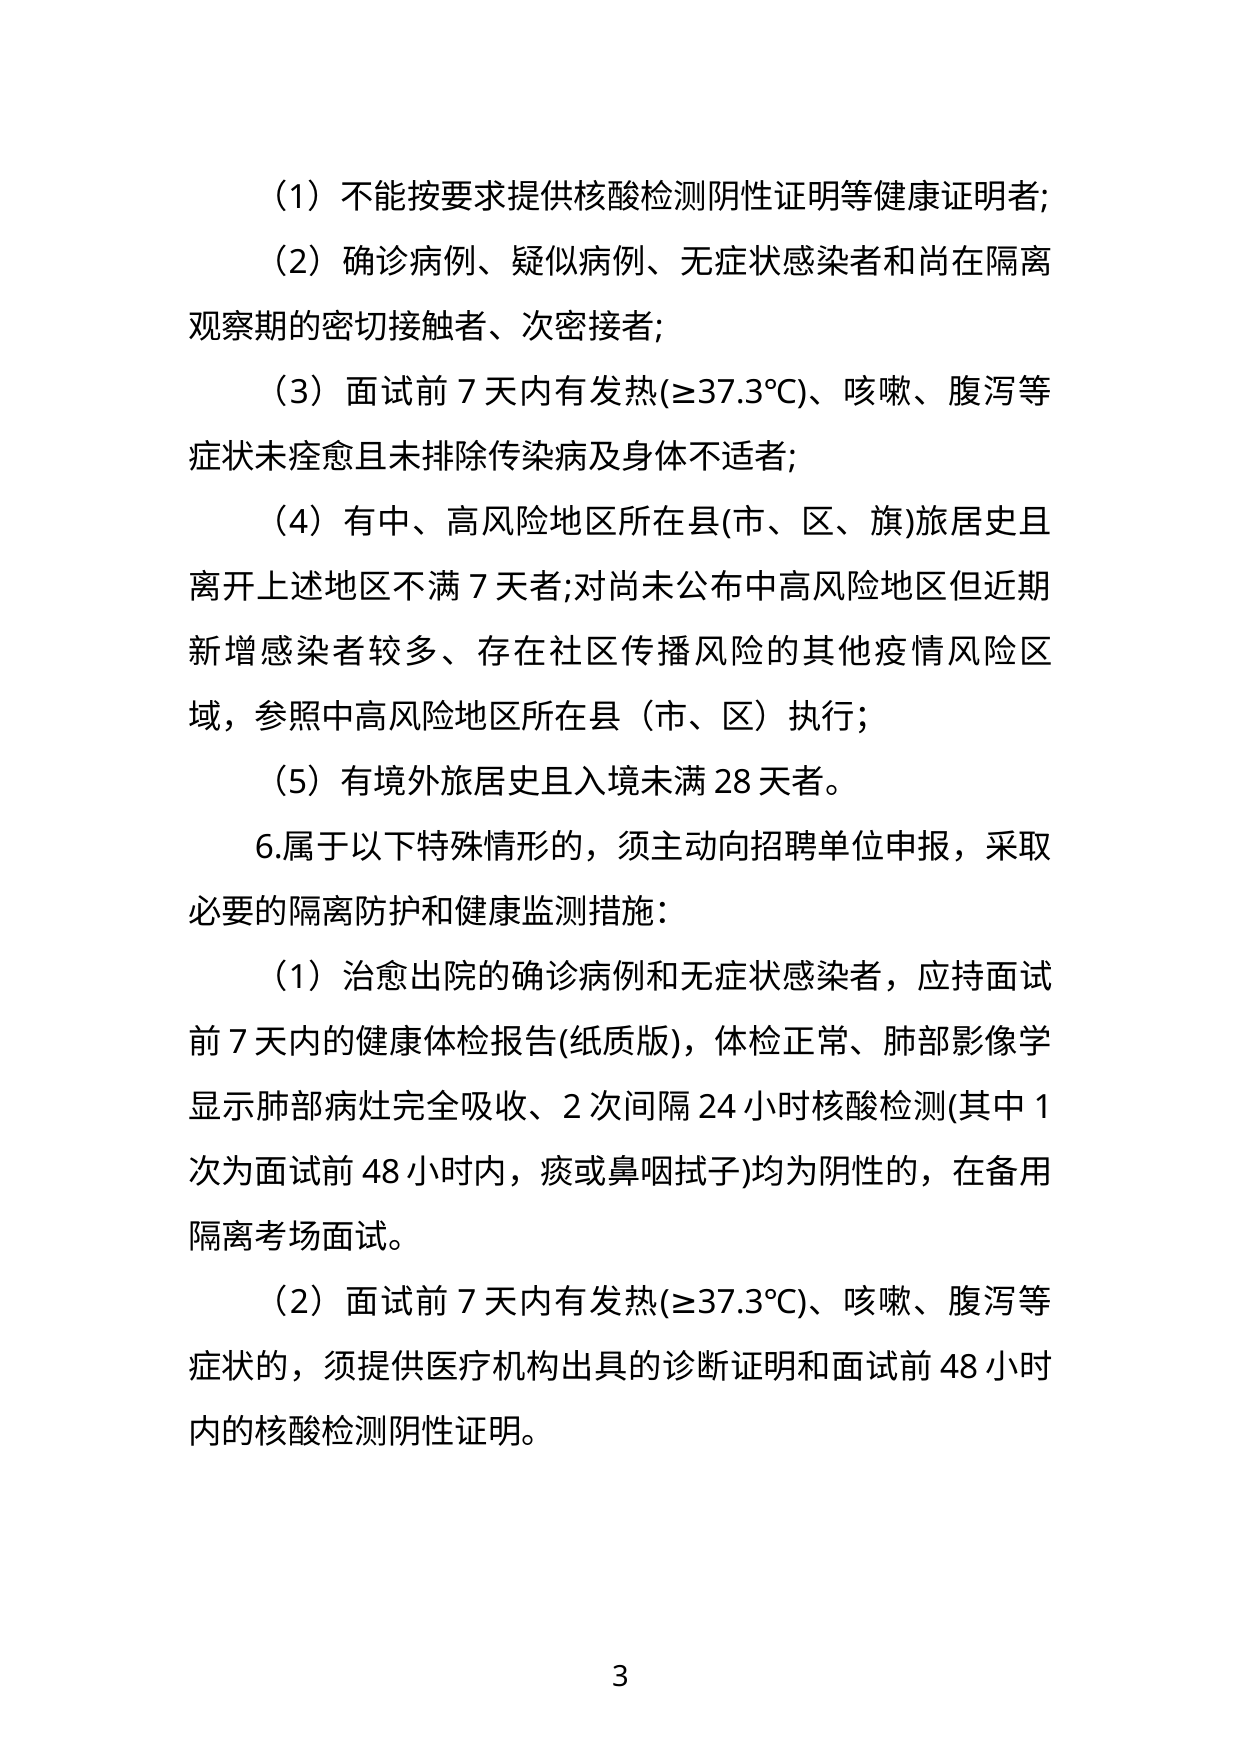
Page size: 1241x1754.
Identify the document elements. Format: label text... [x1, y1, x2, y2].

text （3）面试前7天内有发热(≥37.3℃)、咳嗽、腹泻等症状未痊愈且未排除传染病及身体不适者; [188, 357, 1052, 487]
text （2）面试前7天内有发热(≥37.3℃)、咳嗽、腹泻等症状的，须提供医疗机构出具的诊断证明和面试前48小时内的核酸检测阴性证明。 [188, 1267, 1052, 1462]
text （4）有中、高风险地区所在县(市、区、旗)旅居史且离开上述地区不满7天者;对尚未公布中高风险地区但近期新增感染者较多、存在社区传播风险的其他疫情风险区域，参照中高风险地区所在县（市、区）执行； [188, 487, 1052, 747]
text （5）有境外旅居史且入境未满28天者。 [188, 747, 1052, 812]
text 6.属于以下特殊情形的，须主动向招聘单位申报，采取必要的隔离防护和健康监测措施： [188, 812, 1052, 942]
text （1）不能按要求提供核酸检测阴性证明等健康证明者; [188, 162, 1052, 227]
text （1）治愈出院的确诊病例和无症状感染者，应持面试前7天内的健康体检报告(纸质版)，体检正常、肺部影像学显示肺部病灶完全吸收、2次间隔24小时核酸检测(其中1次为面试前48小时内，痰或鼻咽拭子)均为阴性的，在备用隔离考场面试。 [188, 942, 1052, 1267]
text （2）确诊病例、疑似病例、无症状感染者和尚在隔离观察期的密切接触者、次密接者; [188, 227, 1052, 357]
